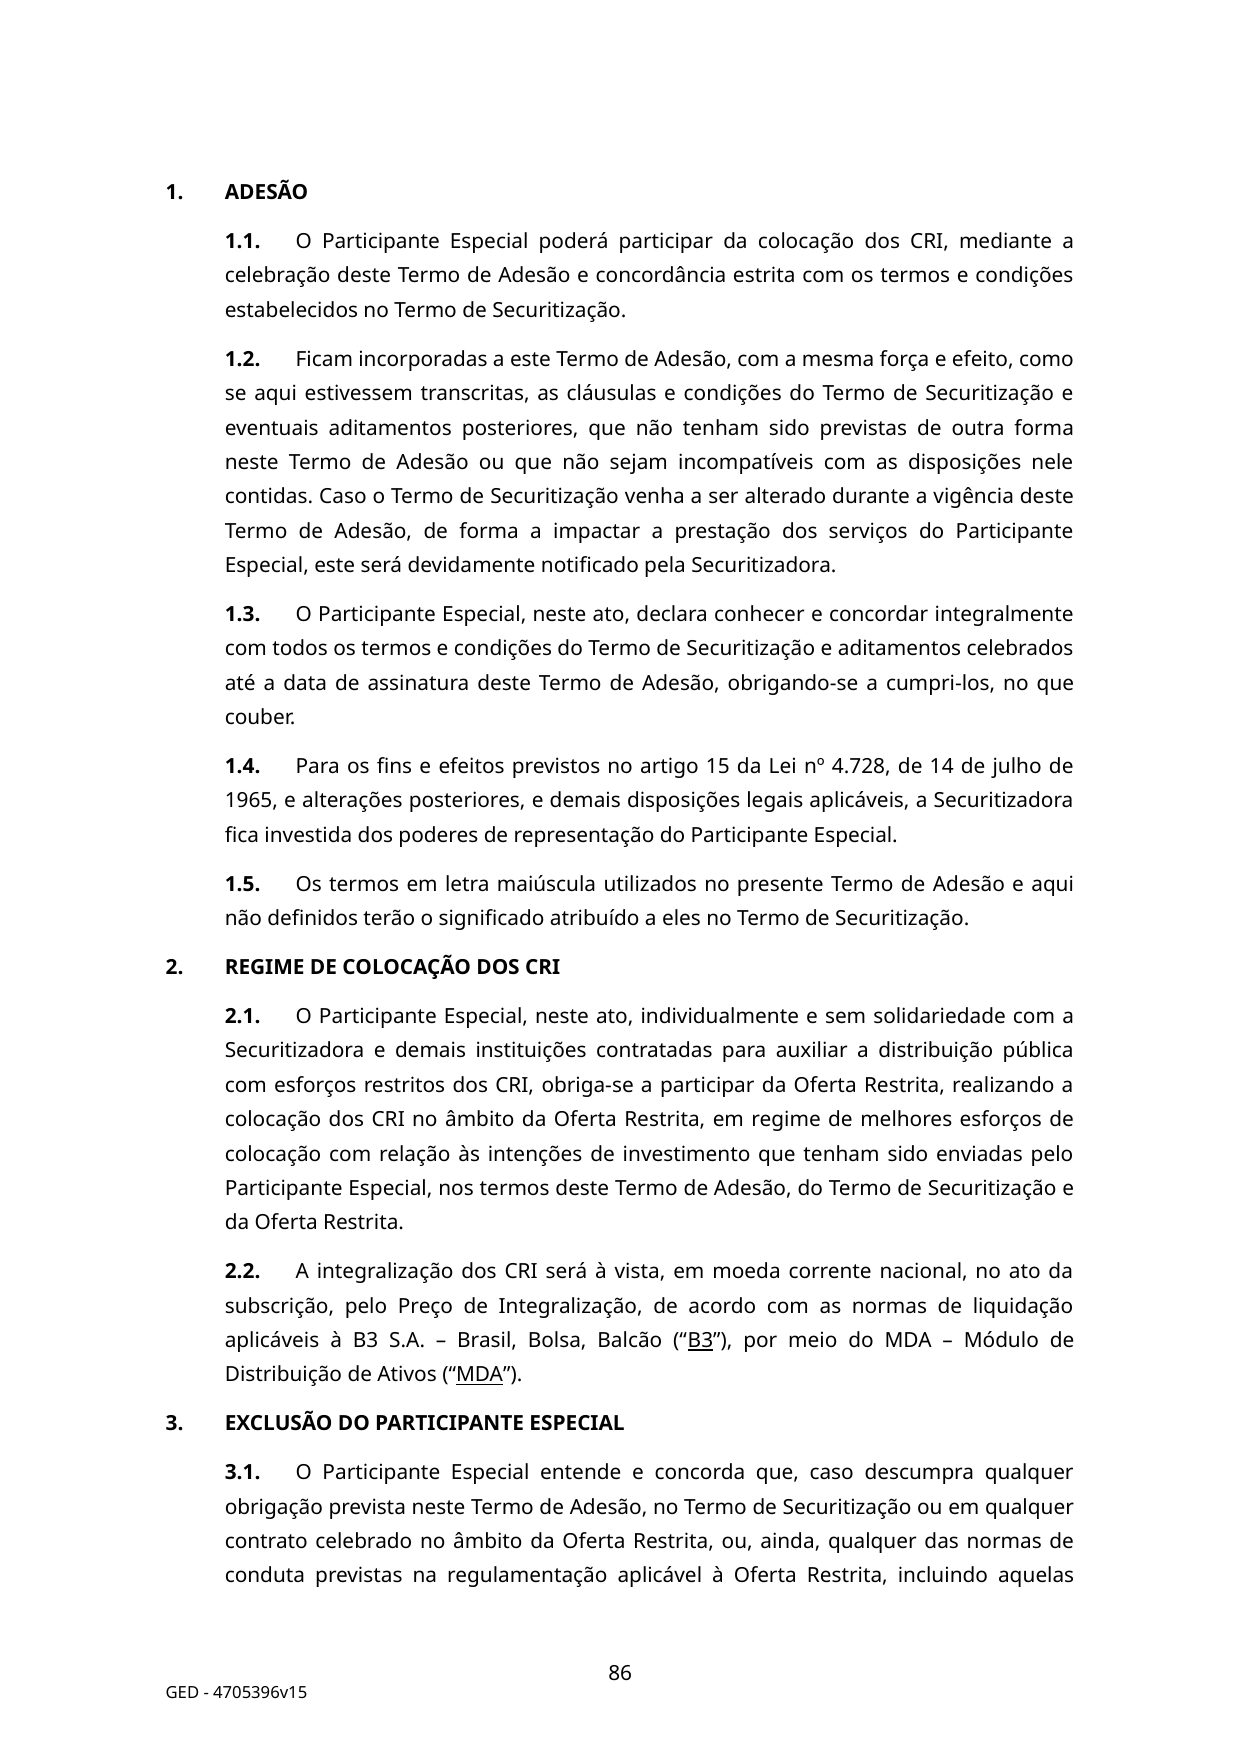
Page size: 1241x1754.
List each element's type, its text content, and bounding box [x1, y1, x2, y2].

text Os termos em letra maiúscula utilizados no presente Termo de Adesão e aqui não definidos terão o significado atribuído a eles no Termo de Securitização. [224, 869, 1075, 932]
text Para os fins e efeitos previstos no artigo 15 da Lei nº 4.728, de 14 de julho de 1965, e alterações posteriores, e demais disposições legais aplicáveis, a Securitizadora fica investida dos poderes de representação do Participante Especial. [224, 751, 1075, 848]
list EXCLUSÃO DO PARTICIPANTE ESPECIAL [165, 1408, 1075, 1437]
text O Participante Especial poderá participar da colocação dos CRI, mediante a celebração deste Termo de Adesão e concordância estrita com os termos e condições estabelecidos no Termo de Securitização. [224, 226, 1075, 323]
text A integralização dos CRI será à vista, em moeda corrente nacional, no ato da subscrição, pelo Preço de Integralização, de acordo com as normas de liquidação aplicáveis à B3 S.A. – Brasil, Bolsa, Balcão (“B3”), por meio do MDA – Módulo de Distribuição de Ativos (“MDA”). [224, 1256, 1075, 1388]
list ADESÃO [165, 177, 1075, 206]
text Ficam incorporadas a este Termo de Adesão, com a mesma força e efeito, como se aqui estivessem transcritas, as cláusulas e condições do Termo de Securitização e eventuais aditamentos posteriores, que não tenham sido previstas de outra forma neste Termo de Adesão ou que não sejam incompatíveis com as disposições nele contidas. Caso o Termo de Securitização venha a ser alterado durante a vigência deste Termo de Adesão, de forma a impactar a prestação dos serviços do Participante Especial, este será devidamente notificado pela Securitizadora. [224, 344, 1075, 578]
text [224, 1457, 1075, 1589]
list REGIME DE COLOCAÇÃO DOS CRI [165, 952, 1075, 981]
text O Participante Especial, neste ato, individualmente e sem solidariedade com a Securitizadora e demais instituições contratadas para auxiliar a distribuição pública com esforços restritos dos CRI, obriga-se a participar da Oferta Restrita, realizando a colocação dos CRI no âmbito da Oferta Restrita, em regime de melhores esforços de colocação com relação às intenções de investimento que tenham sido enviadas pelo Participante Especial, nos termos deste Termo de Adesão, do Termo de Securitização e da Oferta Restrita. [224, 1001, 1075, 1236]
text O Participante Especial, neste ato, declara conhecer e concordar integralmente com todos os termos e condições do Termo de Securitização e aditamentos celebrados até a data de assinatura deste Termo de Adesão, obrigando-se a cumpri-los, no que couber. [224, 599, 1075, 731]
